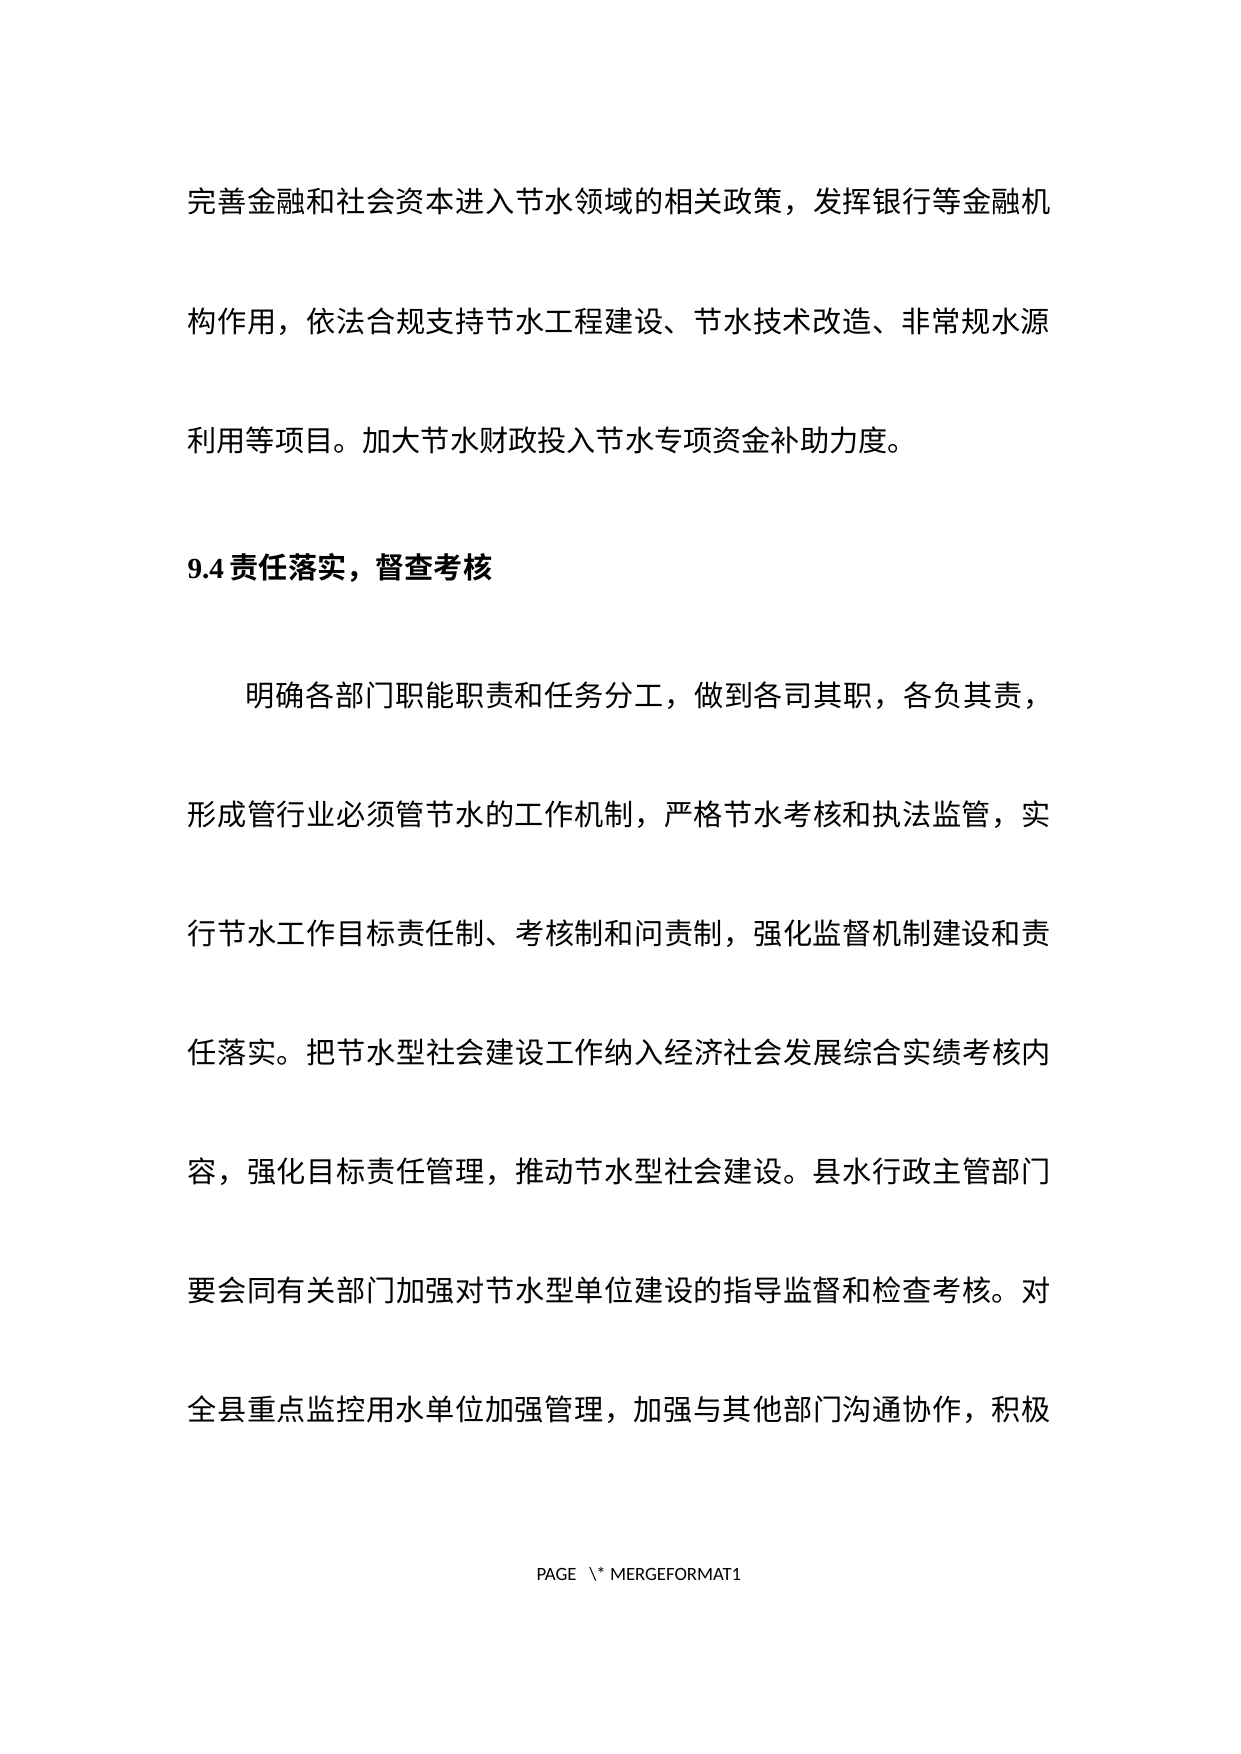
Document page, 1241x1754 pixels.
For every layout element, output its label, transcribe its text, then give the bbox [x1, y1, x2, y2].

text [187, 161, 1053, 478]
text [187, 654, 1053, 1448]
subtitle 9.4责任落实，督查考核 [187, 526, 1053, 606]
